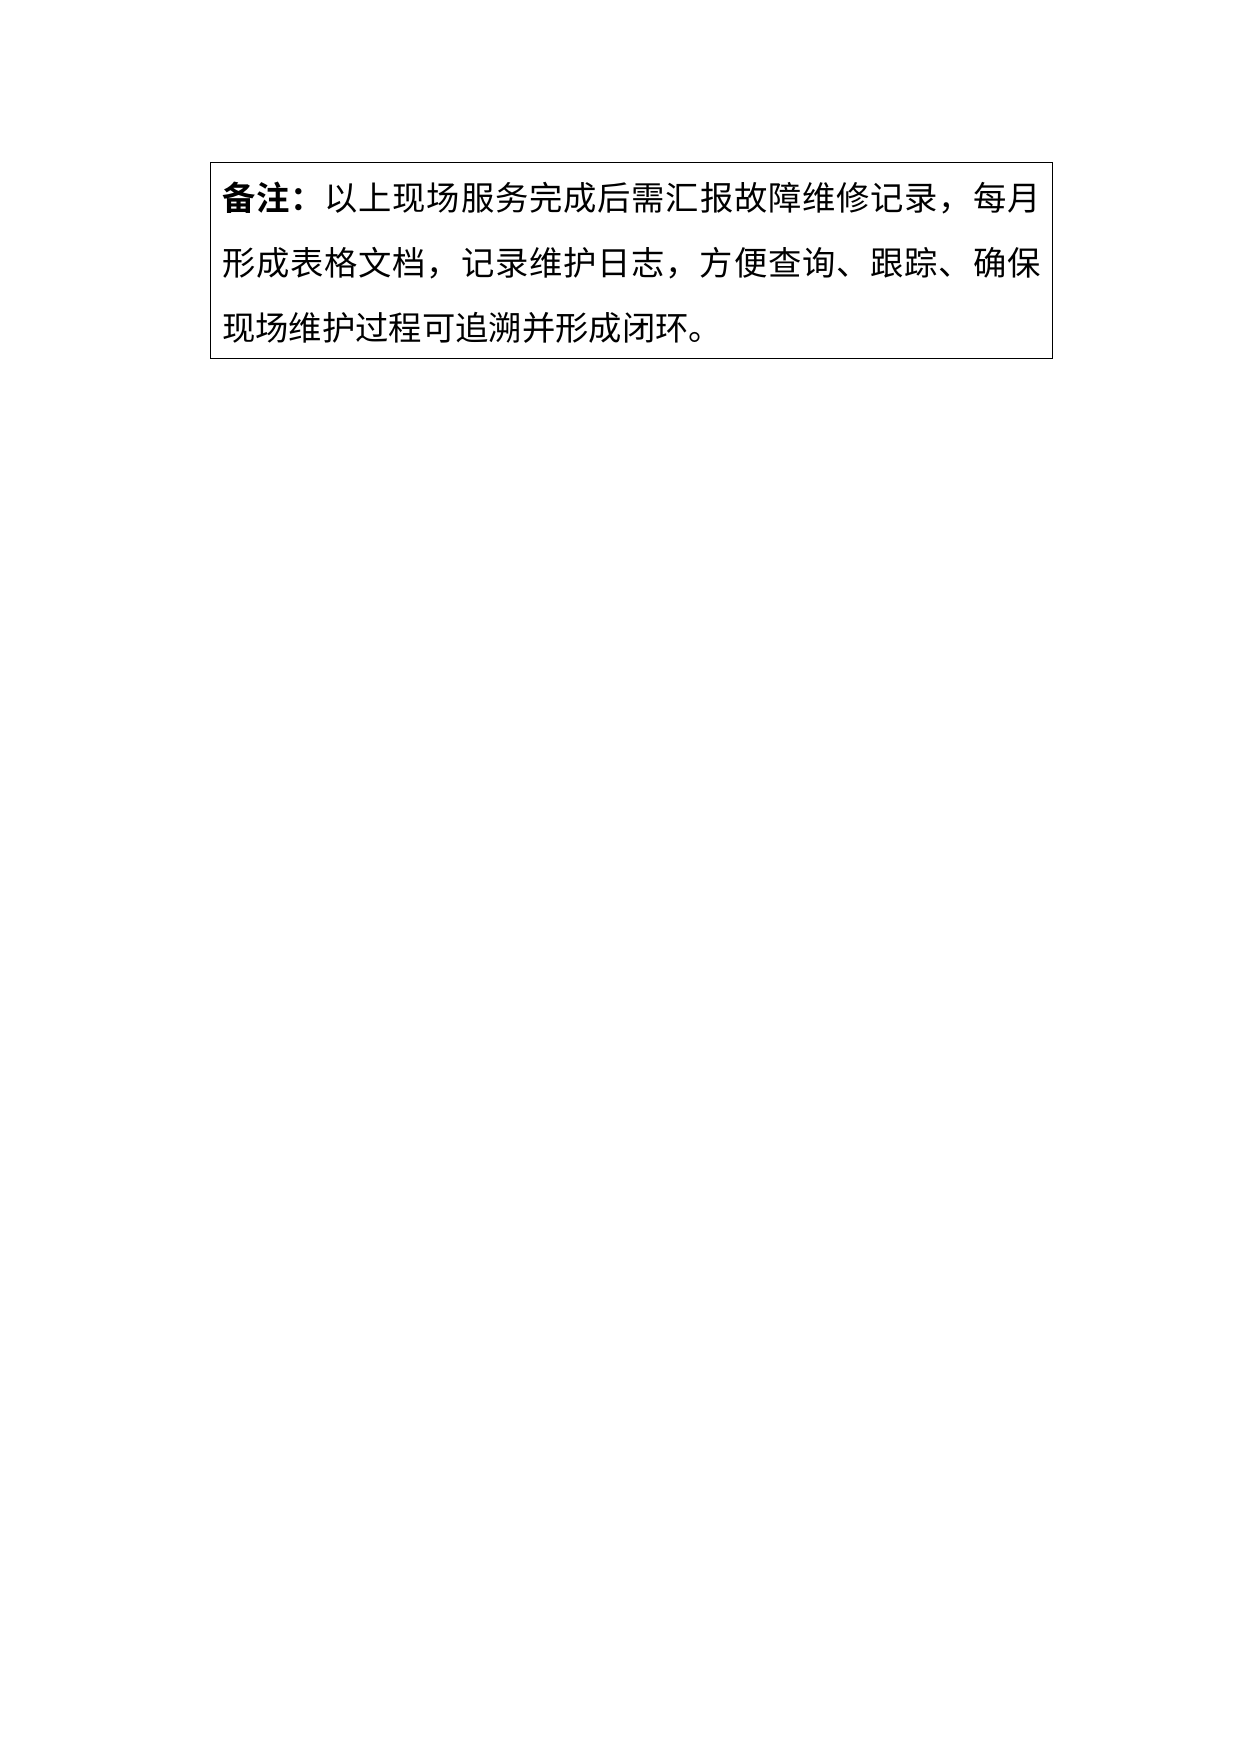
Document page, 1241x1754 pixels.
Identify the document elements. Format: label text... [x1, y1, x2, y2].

table_cell 备注：以上现场服务完成后需汇报故障维修记录，每月形成表格文档，记录维护日志，方便查询、跟踪、确保现场维护过程可追溯并形成闭环。 [211, 163, 1052, 358]
